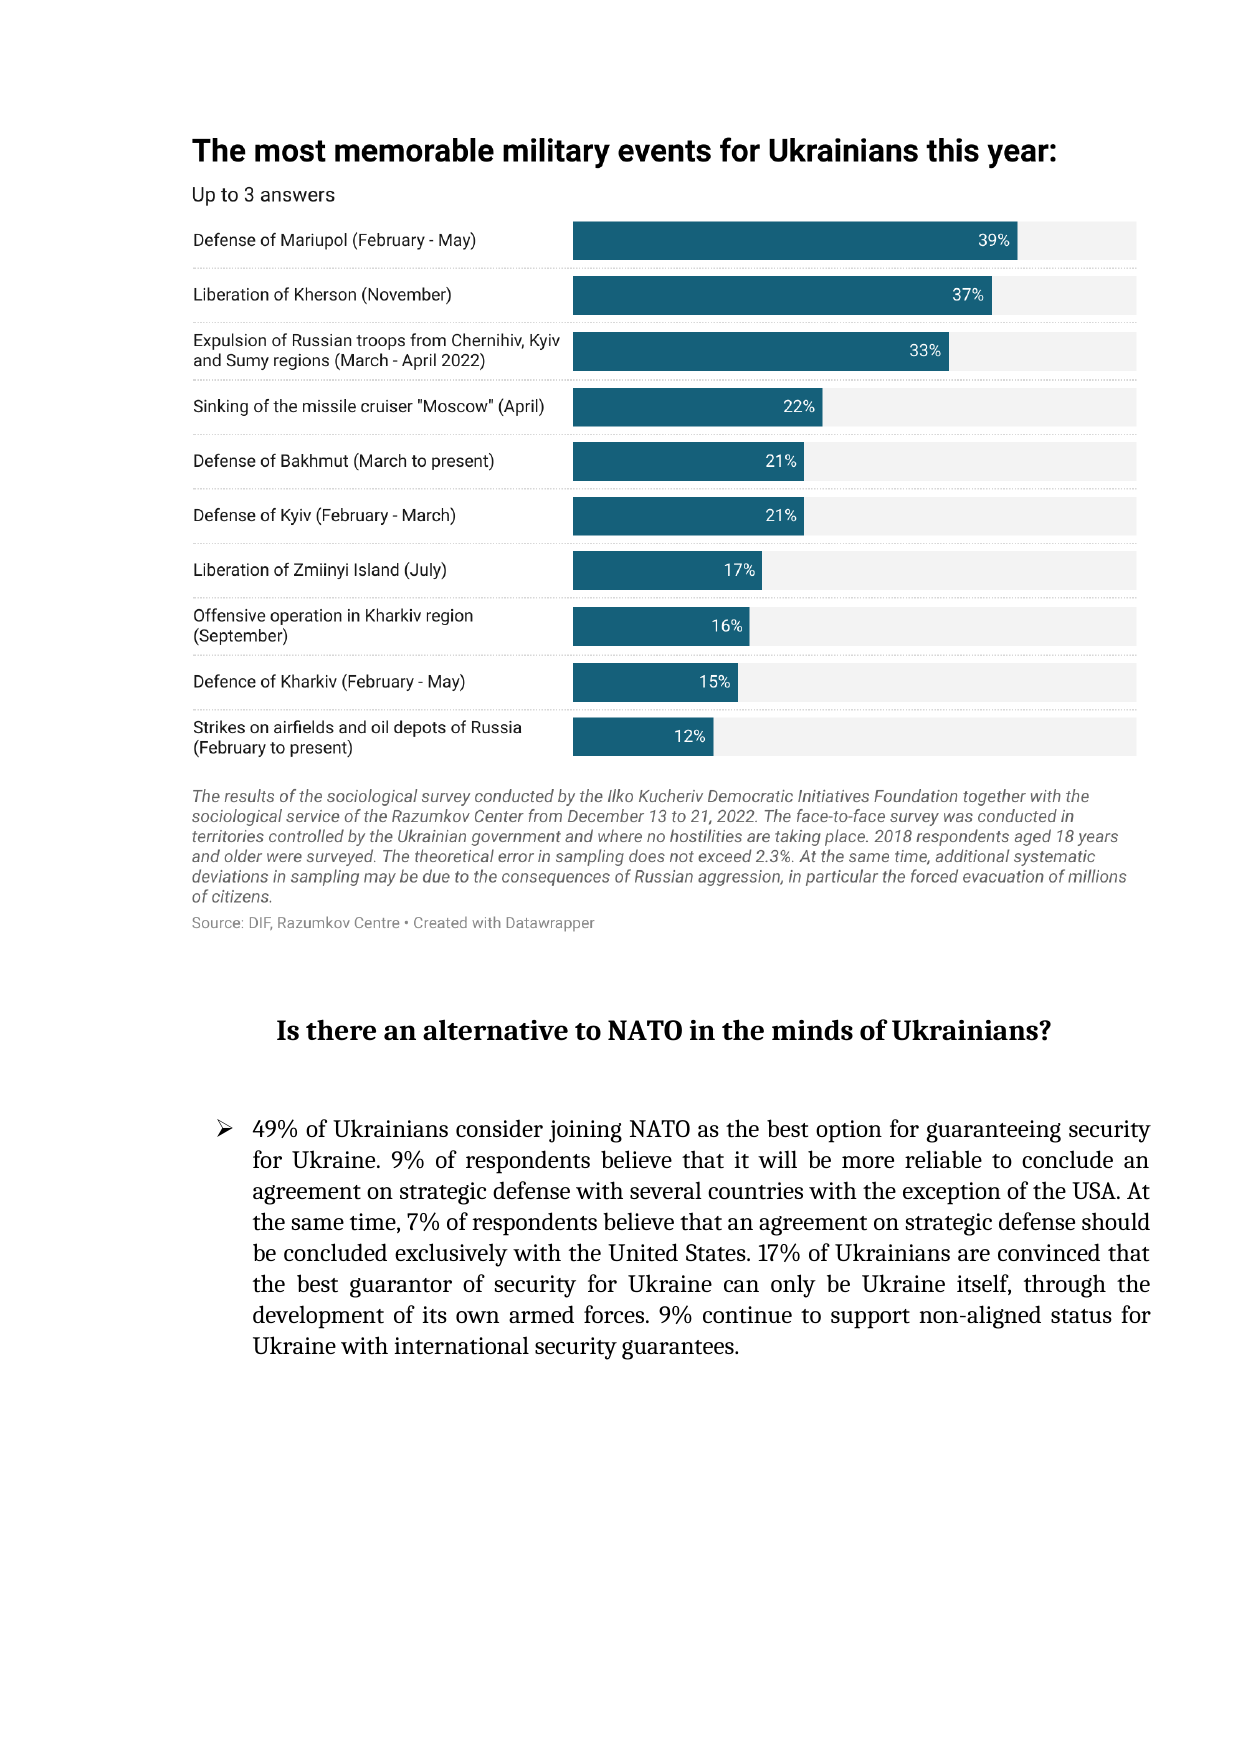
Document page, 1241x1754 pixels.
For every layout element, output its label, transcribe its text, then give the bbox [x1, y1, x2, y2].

picture [177, 118, 1152, 948]
text Is there an alternative to NATO in the minds of Ukrainians? [177, 1014, 1152, 1048]
list 49% of Ukrainians consider joining NATO as the best option for guaranteeing security for Ukraine. 9% of respondents believe that it will be more reliable to conclude an agreement on strategic defense with several countries with the exception of the USA. At the same time, 7% of respondents believe that an agreement on strategic defense should be concluded exclusively with the United States. 17% of Ukrainians are convinced that the best guarantor of security for Ukraine can only be Ukraine itself, through the development of its own armed forces. 9% continue to support non-aligned status for Ukraine with international security guarantees. [215, 1115, 1152, 1361]
